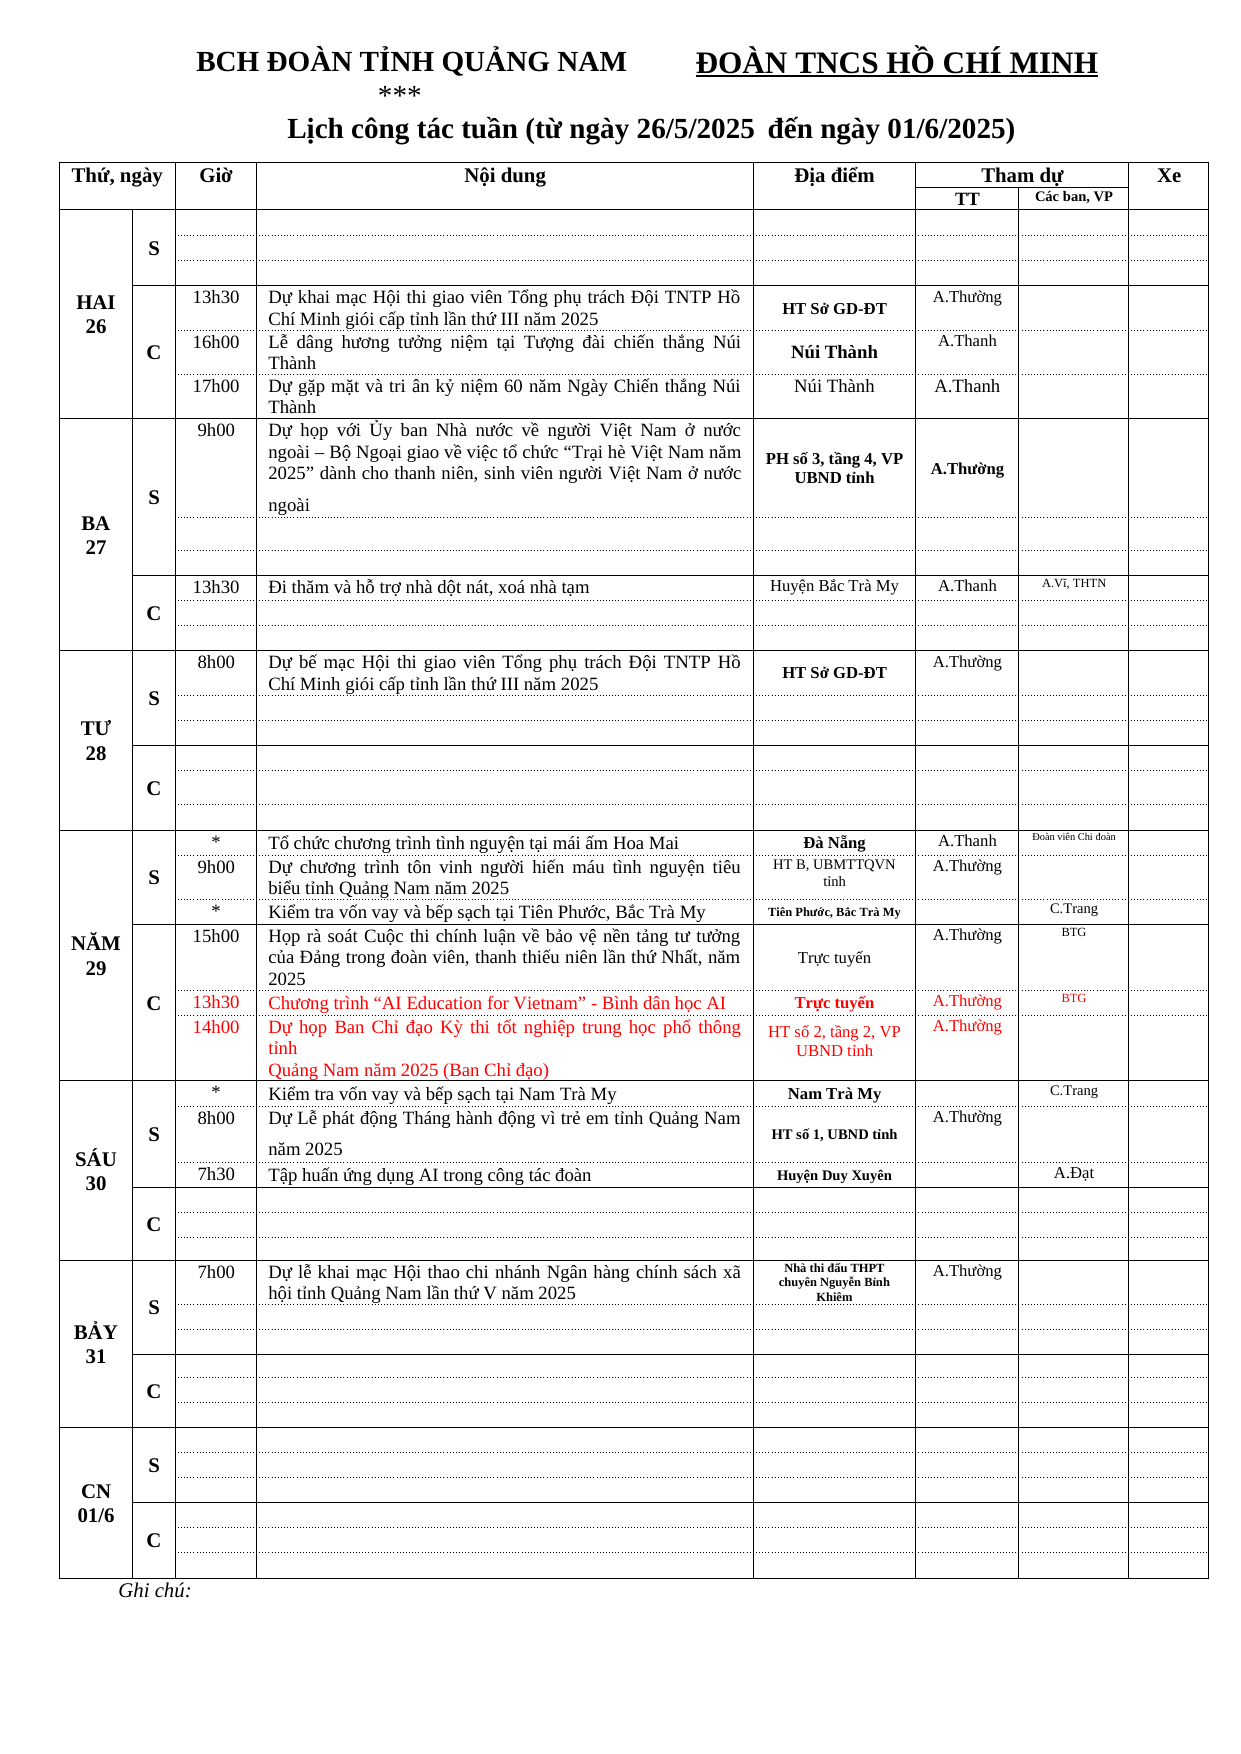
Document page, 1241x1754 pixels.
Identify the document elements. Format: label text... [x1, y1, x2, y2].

table_cell [1129, 1015, 1208, 1080]
table_cell [1129, 235, 1208, 260]
table_cell CN 01/6 [60, 1428, 132, 1577]
table_cell [754, 210, 915, 235]
table_cell [257, 1304, 753, 1329]
table_cell [754, 1452, 915, 1477]
table_cell BTG [1019, 925, 1128, 989]
table_cell S [133, 210, 175, 285]
table_cell [1019, 419, 1128, 517]
table_cell [176, 235, 256, 260]
table_cell [1129, 625, 1208, 650]
table_cell [1019, 1552, 1128, 1577]
table_cell S [133, 1428, 175, 1502]
table_cell 8h00 [176, 1106, 256, 1162]
table_cell Chương trình “AI Education for Vietnam” - Bình dân học AI [257, 990, 753, 1015]
table_cell [754, 260, 915, 285]
table_cell 9h00 [176, 419, 256, 517]
table_cell [257, 210, 753, 235]
table_cell HT B, UBMTTQVN tỉnh [754, 855, 915, 899]
table_cell [176, 1377, 256, 1402]
table_cell [916, 1188, 1018, 1212]
table_cell BẢY 31 [60, 1261, 132, 1427]
table_cell A.Thường [916, 925, 1018, 989]
table_cell * [176, 899, 256, 924]
table_header BCH ĐOÀN TỈNH QUẢNG NAM *** [162, 44, 653, 111]
table_cell A.Thường [916, 855, 1018, 899]
table_cell [257, 1503, 753, 1527]
table_cell [1019, 1188, 1128, 1212]
table_cell A.Thường [916, 419, 1018, 517]
table_cell Các ban, VP [1019, 188, 1128, 209]
table_cell [1129, 330, 1208, 374]
table_cell [1019, 1304, 1128, 1329]
table_cell [916, 550, 1018, 575]
table_cell [257, 550, 753, 575]
table_cell [754, 1527, 915, 1552]
table_cell Dự lễ khai mạc Hội thao chi nhánh Ngân hàng chính sách xã hội tỉnh Quảng Nam lần thứ V năm 2025 [257, 1261, 753, 1304]
table_cell [176, 1355, 256, 1377]
table_cell C.Trang [1019, 1081, 1128, 1106]
table_cell [1019, 1377, 1128, 1402]
table_cell Đà Nẵng [754, 831, 915, 854]
table_cell [1019, 1428, 1128, 1452]
table_cell [1129, 286, 1208, 329]
table_cell A.Thường [916, 1015, 1018, 1080]
table_cell NĂM 29 [60, 831, 132, 1080]
table_cell [754, 770, 915, 804]
table_cell [1019, 1212, 1128, 1237]
table_cell Huyện Duy Xuyên [754, 1162, 915, 1187]
table_cell C [133, 1188, 175, 1259]
table_cell [257, 804, 753, 829]
table_cell [1129, 1212, 1208, 1237]
table_cell [916, 695, 1018, 719]
table_cell [1129, 1402, 1208, 1427]
table_cell [1019, 651, 1128, 694]
table_cell [916, 1527, 1018, 1552]
table_cell [754, 550, 915, 575]
table_cell [754, 1188, 915, 1212]
table_cell [754, 1428, 915, 1452]
table_cell [176, 770, 256, 804]
table_cell HT số 1, UBND tỉnh [754, 1106, 915, 1162]
table_cell [916, 260, 1018, 285]
table_cell Dự họp Ban Chỉ đạo Kỳ thi tốt nghiệp trung học phổ thông tỉnh Quảng Nam năm 2025 (Ban Chỉ đạo) [257, 1015, 753, 1080]
table_cell [1129, 550, 1208, 575]
table_cell [257, 720, 753, 745]
table_cell [1019, 517, 1128, 550]
table_cell [754, 625, 915, 650]
text Ghi chú: [118, 1579, 1184, 1602]
table_cell [916, 1552, 1018, 1577]
table_cell [1019, 600, 1128, 625]
table_cell [1129, 1452, 1208, 1477]
table_cell [916, 899, 1018, 924]
table_cell [1129, 1162, 1208, 1187]
table_cell [754, 720, 915, 745]
table_cell [176, 1212, 256, 1237]
table_cell [176, 804, 256, 829]
table_cell [916, 625, 1018, 650]
table_cell [916, 1377, 1018, 1402]
table_cell Lễ dâng hương tưởng niệm tại Tượng đài chiến thắng Núi Thành [257, 330, 753, 374]
table_cell C.Trang [1019, 899, 1128, 924]
table_cell C [133, 286, 175, 418]
table_cell [754, 1552, 915, 1577]
table_cell HT Sở GD-ĐT [754, 286, 915, 329]
table_cell Trực tuyến [754, 925, 915, 989]
table_cell [1129, 374, 1208, 418]
table_cell [176, 550, 256, 575]
table_header Giờ [176, 163, 256, 209]
table_cell [176, 210, 256, 235]
table_cell [1019, 695, 1128, 719]
table_cell [1019, 1452, 1128, 1477]
table_cell [916, 1162, 1018, 1187]
table_header Địa điểm [754, 163, 915, 209]
table_cell * [176, 831, 256, 854]
table_cell [1019, 210, 1128, 235]
table_cell [1129, 831, 1208, 854]
table_cell [257, 1377, 753, 1402]
table_cell [257, 1552, 753, 1577]
table_cell [1019, 855, 1128, 899]
table_cell [916, 1503, 1018, 1527]
table_cell [916, 235, 1018, 260]
table_cell [257, 260, 753, 285]
table_cell S [133, 419, 175, 575]
table_cell [916, 1081, 1018, 1106]
table_cell [1019, 1527, 1128, 1552]
table_cell A.Thường [916, 1261, 1018, 1304]
table_cell [176, 1452, 256, 1477]
table_cell [916, 1212, 1018, 1237]
table_cell [257, 1329, 753, 1354]
table_cell 9h00 [176, 855, 256, 899]
table_cell [916, 1237, 1018, 1259]
table_cell 16h00 [176, 330, 256, 374]
table_cell [176, 260, 256, 285]
table_cell [257, 517, 753, 550]
table_cell [1019, 286, 1128, 329]
table_cell Dự gặp mặt và tri ân kỷ niệm 60 năm Ngày Chiến thắng Núi Thành [257, 374, 753, 418]
table_cell [1129, 746, 1208, 770]
table_cell Kiểm tra vốn vay và bếp sạch tại Tiên Phước, Bắc Trà My [257, 899, 753, 924]
table_header Thứ, ngày [60, 163, 175, 209]
subtitle Lịch công tác tuần (từ ngày 26/5/2025 đến ngày 01/6/2025) [118, 111, 1184, 145]
table_cell [1129, 1329, 1208, 1354]
table_cell [1129, 1552, 1208, 1577]
table_cell BA 27 [60, 419, 132, 650]
table_cell A.Thường [916, 1106, 1018, 1162]
table_cell [257, 1212, 753, 1237]
table_cell [176, 1428, 256, 1452]
table_cell [257, 625, 753, 650]
table_cell TƯ 28 [60, 651, 132, 829]
table_cell C [133, 576, 175, 650]
table_cell [257, 746, 753, 770]
table_cell [916, 1452, 1018, 1477]
table_cell Trực tuyến [754, 990, 915, 1015]
table_cell [176, 1237, 256, 1259]
table_cell Nam Trà My [754, 1081, 915, 1106]
table_cell [1019, 804, 1128, 829]
table_cell [1129, 1188, 1208, 1212]
table_cell [257, 1527, 753, 1552]
table_cell [1129, 1355, 1208, 1377]
table_cell [1019, 1261, 1128, 1304]
table_cell [916, 1402, 1018, 1427]
table_cell 13h30 [176, 286, 256, 329]
table_cell SÁU 30 [60, 1081, 132, 1259]
table_cell [176, 517, 256, 550]
table_cell HT Sở GD-ĐT [754, 651, 915, 694]
table_cell [754, 746, 915, 770]
table_cell Núi Thành [754, 374, 915, 418]
table_cell [1129, 855, 1208, 899]
table_cell C [133, 746, 175, 829]
table_cell [916, 770, 1018, 804]
table_cell [1019, 374, 1128, 418]
table_cell A.Thanh [916, 576, 1018, 600]
table_cell [1019, 770, 1128, 804]
table_cell [754, 1377, 915, 1402]
table_cell [1129, 576, 1208, 600]
table_cell [1129, 925, 1208, 989]
table_cell [916, 746, 1018, 770]
table_cell [1019, 1106, 1128, 1162]
table_cell [1019, 550, 1128, 575]
table_cell [916, 517, 1018, 550]
table_cell HT số 2, tầng 2, VP UBND tỉnh [754, 1015, 915, 1080]
table_cell 8h00 [176, 651, 256, 694]
table_cell [1129, 1527, 1208, 1552]
table_cell [1019, 1329, 1128, 1354]
table_cell [1129, 990, 1208, 1015]
table_cell [1019, 1402, 1128, 1427]
table_cell [1129, 1106, 1208, 1162]
table_cell [916, 1355, 1018, 1377]
table_cell [916, 804, 1018, 829]
table_cell [257, 1237, 753, 1259]
table_cell [754, 1355, 915, 1377]
table_cell [1129, 1377, 1208, 1402]
table_cell [257, 1477, 753, 1502]
table_cell [257, 1188, 753, 1212]
table_cell C [133, 925, 175, 1080]
table_cell [1129, 1477, 1208, 1502]
table_cell [176, 1552, 256, 1577]
table_cell * [176, 1081, 256, 1106]
table_cell [176, 720, 256, 745]
table_cell Tiên Phước, Bắc Trà My [754, 899, 915, 924]
table_cell [1129, 651, 1208, 694]
table_cell Họp rà soát Cuộc thi chính luận về bảo vệ nền tảng tư tưởng của Đảng trong đoàn viên, thanh thiếu niên lần thứ Nhất, năm 2025 [257, 925, 753, 989]
table_cell [1129, 419, 1208, 517]
table_cell Dự bế mạc Hội thi giao viên Tổng phụ trách Đội TNTP Hồ Chí Minh giói cấp tỉnh lần thứ III năm 2025 [257, 651, 753, 694]
table_cell Tập huấn ứng dụng AI trong công tác đoàn [257, 1162, 753, 1187]
table_cell [176, 1304, 256, 1329]
table_cell [754, 1503, 915, 1527]
table_cell [754, 695, 915, 719]
table_cell [754, 1329, 915, 1354]
table_cell [176, 625, 256, 650]
table_cell 17h00 [176, 374, 256, 418]
table_cell [176, 1329, 256, 1354]
table_cell C [133, 1503, 175, 1577]
table_cell [257, 235, 753, 260]
table_cell [257, 1428, 753, 1452]
table_cell BTG [1019, 990, 1128, 1015]
table_cell [176, 600, 256, 625]
table_cell A.Thanh [916, 374, 1018, 418]
table_header Nội dung [257, 163, 753, 209]
table_cell 13h30 [176, 576, 256, 600]
table_cell 7h00 [176, 1261, 256, 1304]
table_cell 13h30 [176, 990, 256, 1015]
table_cell 7h30 [176, 1162, 256, 1187]
table_cell [754, 1402, 915, 1427]
table_cell [1019, 1477, 1128, 1502]
table_cell A.Thường [916, 286, 1018, 329]
table_cell TT [916, 188, 1018, 209]
table_cell [1019, 720, 1128, 745]
table_cell [1129, 770, 1208, 804]
table_cell [257, 695, 753, 719]
table_cell Đi thăm và hỗ trợ nhà dột nát, xoá nhà tạm [257, 576, 753, 600]
table_cell A.Thường [916, 651, 1018, 694]
table_cell [1019, 1355, 1128, 1377]
table_cell [1129, 210, 1208, 235]
table_cell Dự chương trình tôn vinh người hiến máu tình nguyện tiêu biểu tỉnh Quảng Nam năm 2025 [257, 855, 753, 899]
table_cell S [133, 651, 175, 745]
table_cell [257, 1452, 753, 1477]
table_cell [1129, 1304, 1208, 1329]
table_cell [1019, 235, 1128, 260]
table_cell A.Đạt [1019, 1162, 1128, 1187]
table_cell [176, 1503, 256, 1527]
table_cell Nhà thi đấu THPT chuyên Nguyễn Bỉnh Khiêm [754, 1261, 915, 1304]
table_header Tham dự [916, 163, 1128, 187]
table_cell [754, 1212, 915, 1237]
table_cell [176, 1402, 256, 1427]
table_cell [257, 1355, 753, 1377]
table_cell [176, 695, 256, 719]
table_cell [1129, 1237, 1208, 1259]
table_cell [916, 600, 1018, 625]
table_cell [1019, 746, 1128, 770]
table_cell [754, 517, 915, 550]
table_cell [176, 1188, 256, 1212]
table_cell Kiểm tra vốn vay và bếp sạch tại Nam Trà My [257, 1081, 753, 1106]
table_cell [176, 1527, 256, 1552]
table_cell A.Thường [916, 990, 1018, 1015]
table_cell Huyện Bắc Trà My [754, 576, 915, 600]
table_cell A.Thanh [916, 831, 1018, 854]
table_cell [1129, 695, 1208, 719]
table_cell [1129, 1261, 1208, 1304]
table_cell 15h00 [176, 925, 256, 989]
table_cell [257, 770, 753, 804]
table_cell PH số 3, tầng 4, VP UBND tỉnh [754, 419, 915, 517]
table_cell [1129, 260, 1208, 285]
table_cell [754, 1304, 915, 1329]
table_cell [754, 804, 915, 829]
table_cell A.Vĩ, THTN [1019, 576, 1128, 600]
table_cell [1019, 330, 1128, 374]
table_cell S [133, 1081, 175, 1187]
table_cell Đoàn viên Chi đoàn [1019, 831, 1128, 854]
table_cell [916, 1428, 1018, 1452]
table_header ĐOÀN TNCS HỒ CHÍ MINH [654, 44, 1140, 111]
table_cell [1019, 260, 1128, 285]
table_cell [176, 746, 256, 770]
table_cell [1019, 1503, 1128, 1527]
table_cell [754, 1237, 915, 1259]
table_cell [916, 720, 1018, 745]
table_cell [257, 1402, 753, 1427]
table_cell [1019, 625, 1128, 650]
table_cell [1129, 1503, 1208, 1527]
table_cell Dự họp với Ủy ban Nhà nước về người Việt Nam ở nước ngoài – Bộ Ngoại giao về việc tổ chức “Trại hè Việt Nam năm 2025” dành cho thanh niên, sinh viên người Việt Nam ở nước ngoài [257, 419, 753, 517]
table_cell Dự khai mạc Hội thi giao viên Tổng phụ trách Đội TNTP Hồ Chí Minh giói cấp tỉnh lần thứ III năm 2025 [257, 286, 753, 329]
table_cell [754, 235, 915, 260]
table_cell [1129, 517, 1208, 550]
table_cell [916, 1304, 1018, 1329]
table_cell Dự Lễ phát động Tháng hành động vì trẻ em tỉnh Quảng Nam năm 2025 [257, 1106, 753, 1162]
table_cell [1019, 1237, 1128, 1259]
table_cell [916, 210, 1018, 235]
table_cell [916, 1477, 1018, 1502]
table_cell [1129, 804, 1208, 829]
table_cell [754, 600, 915, 625]
table_cell S [133, 1261, 175, 1354]
table_header Xe [1129, 163, 1208, 209]
table_cell Tổ chức chương trình tình nguyện tại mái ấm Hoa Mai [257, 831, 753, 854]
table_cell S [133, 831, 175, 924]
table_cell [754, 1477, 915, 1502]
table_cell [1129, 1081, 1208, 1106]
table_cell HAI 26 [60, 210, 132, 418]
table_cell C [133, 1355, 175, 1427]
table_cell Núi Thành [754, 330, 915, 374]
table_cell [1019, 1015, 1128, 1080]
table_cell [1129, 720, 1208, 745]
table_cell [176, 1477, 256, 1502]
table_cell [1129, 899, 1208, 924]
table_cell A.Thanh [916, 330, 1018, 374]
table_cell [1129, 1428, 1208, 1452]
table_cell [257, 600, 753, 625]
table_cell 14h00 [176, 1015, 256, 1080]
table_cell [916, 1329, 1018, 1354]
table_cell [1129, 600, 1208, 625]
